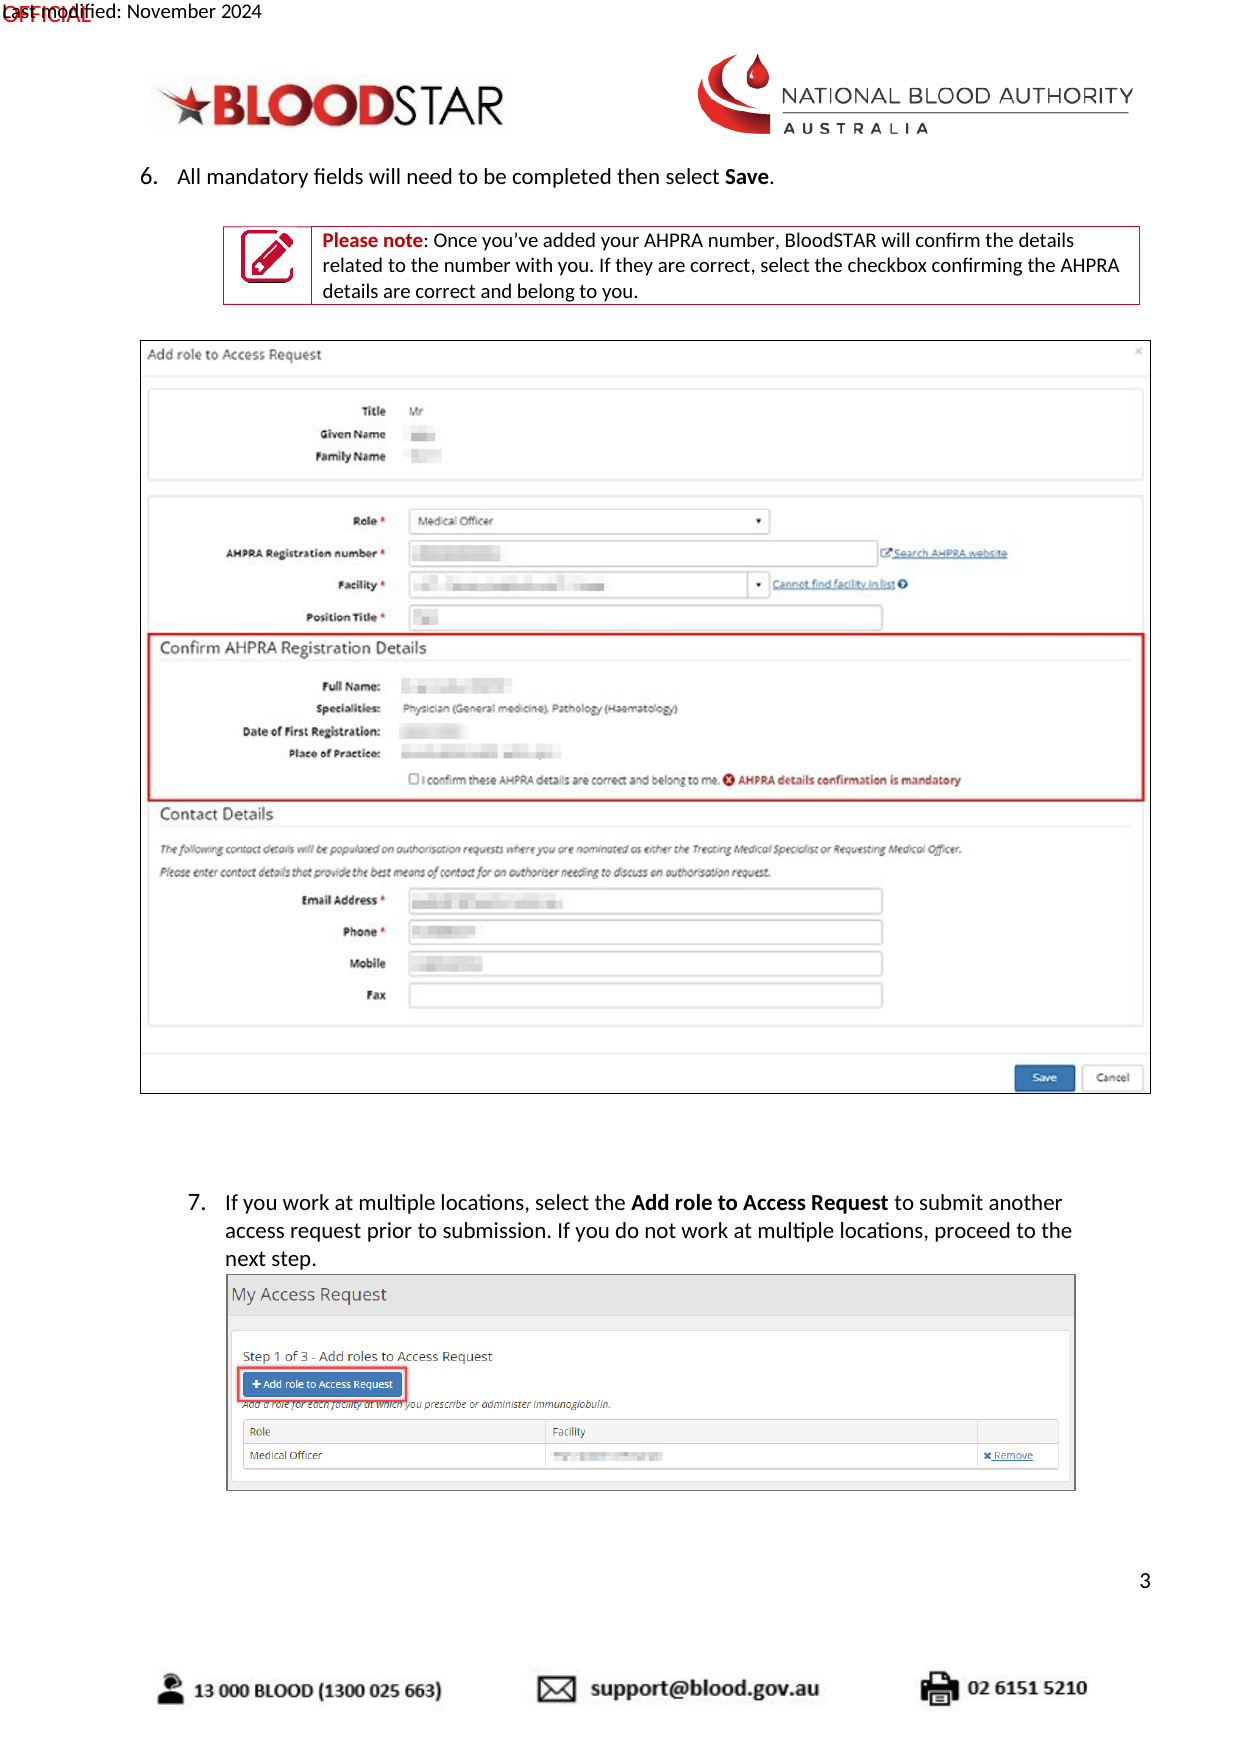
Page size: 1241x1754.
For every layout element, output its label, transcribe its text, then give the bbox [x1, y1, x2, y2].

picture [150, 74, 512, 133]
picture [152, 1664, 1090, 1712]
picture [228, 1275, 1074, 1490]
list If you work at multiple locations, select the Add role to Access Request to submit another access request prior to submission. If you do not work at multiple locations, proceed to the next step. [187, 1187, 1072, 1272]
picture [141, 341, 1150, 1093]
picture [698, 54, 1133, 134]
picture [241, 227, 297, 290]
list All mandatory fields will need to be completed then select Save. [139, 161, 1091, 191]
